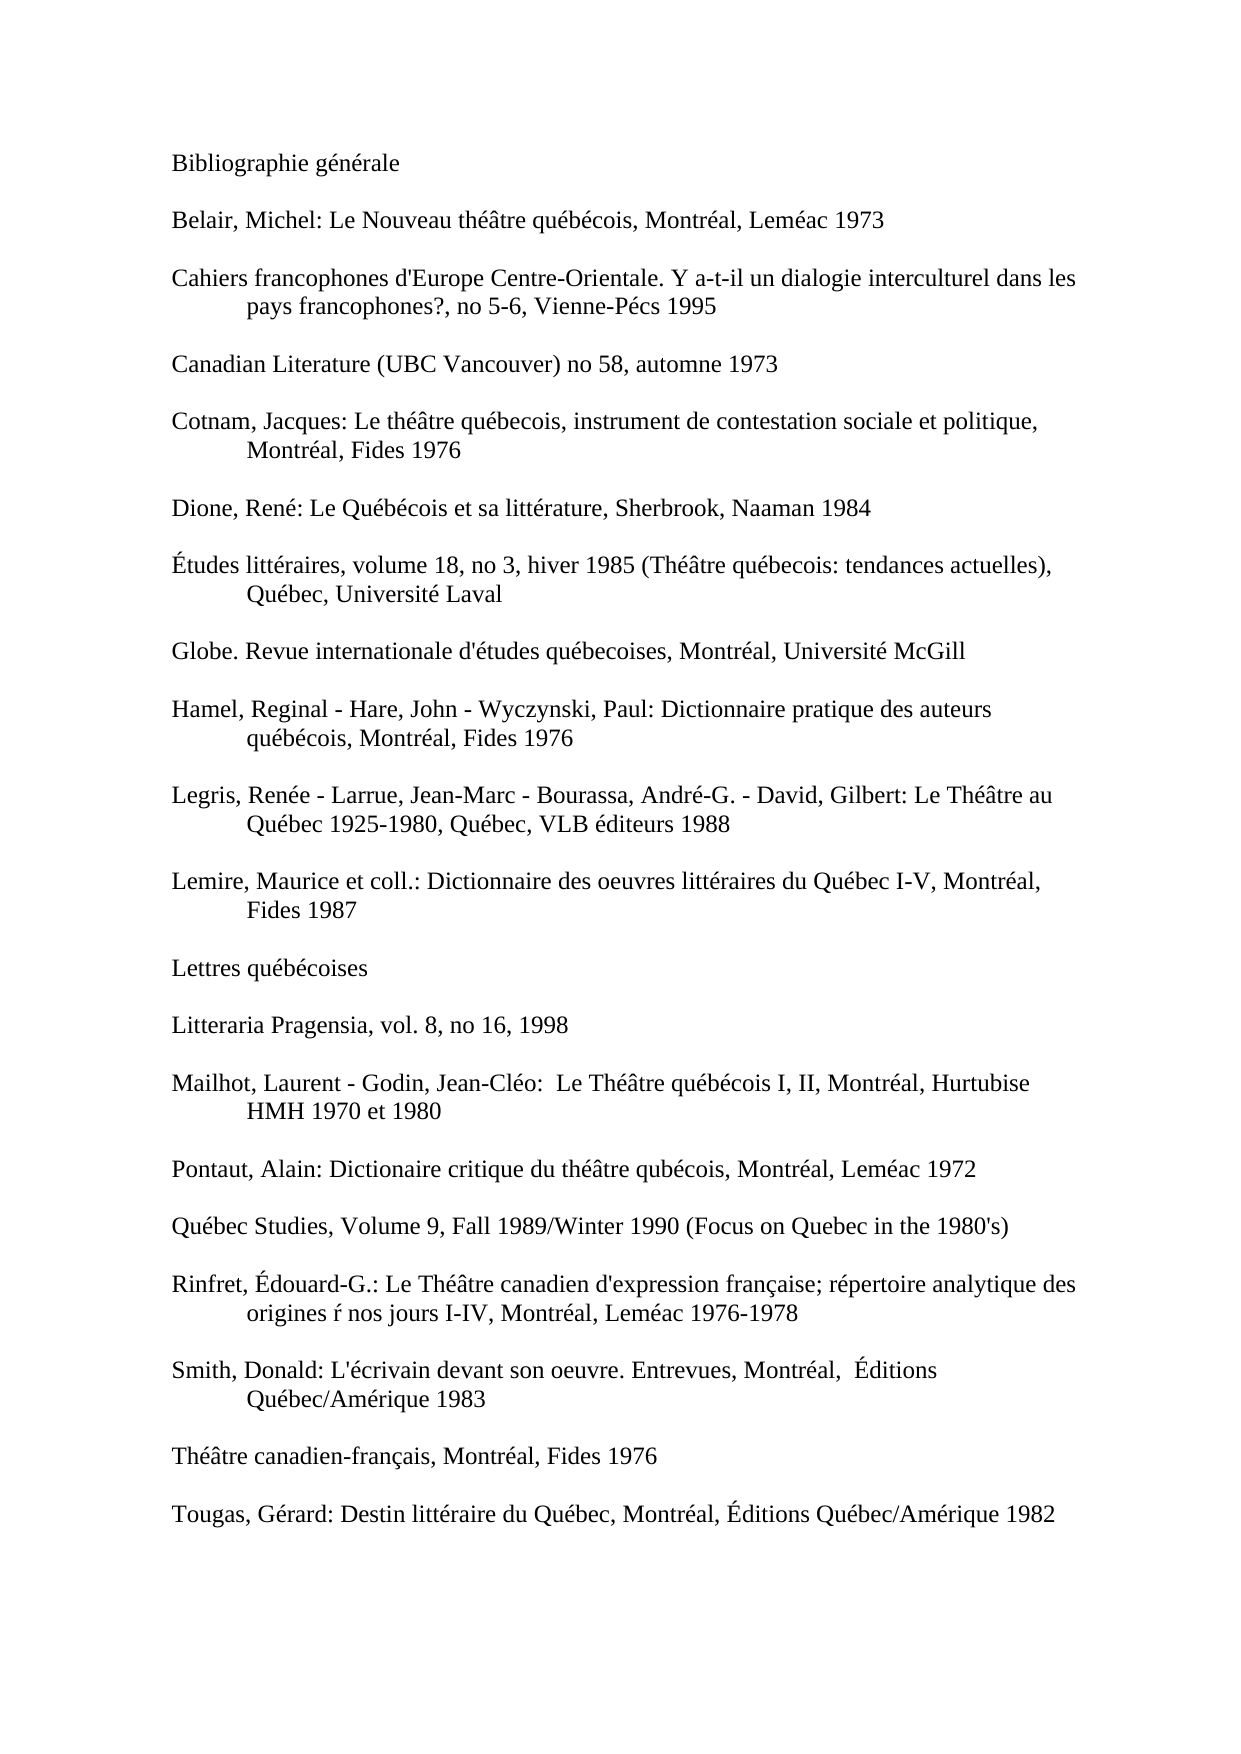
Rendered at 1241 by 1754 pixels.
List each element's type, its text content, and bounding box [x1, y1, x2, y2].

text Lemire, Maurice et coll.: Dictionnaire des oeuvres littéraires du Québec I-V, Montréal, Fides 1987 [171, 866, 1092, 924]
text Canadian Literature (UBC Vancouver) no 58, automne 1973 [171, 349, 1092, 378]
text Legris, Renée - Larrue, Jean-Marc - Bourassa, André-G. - David, Gilbert: Le Théâtre au Québec 1925-1980, Québec, VLB éditeurs 1988 [171, 780, 1092, 838]
text Études littéraires, volume 18, no 3, hiver 1985 (Théâtre québecois: tendances actuelles), Québec, Université Laval [171, 550, 1092, 608]
text Tougas, Gérard: Destin littéraire du Québec, Montréal, Éditions Québec/Amérique 1982 [171, 1499, 1092, 1528]
text Belair, Michel: Le Nouveau théâtre québécois, Montréal, Leméac 1973 [171, 205, 1092, 234]
text Lettres québécoises [171, 953, 1092, 981]
text Bibliographie générale [171, 148, 1092, 176]
text Québec Studies, Volume 9, Fall 1989/Winter 1990 (Focus on Quebec in the 1980's) [171, 1211, 1092, 1240]
text Cotnam, Jacques: Le théâtre québecois, instrument de contestation sociale et politique, Montréal, Fides 1976 [171, 406, 1092, 464]
text Hamel, Reginal - Hare, John - Wyczynski, Paul: Dictionnaire pratique des auteurs québécois, Montréal, Fides 1976 [171, 694, 1092, 751]
text Cahiers francophones d'Europe Centre-Orientale. Y a-t-il un dialogie interculturel dans les pays francophones?, no 5-6, Vienne-Pécs 1995 [171, 263, 1092, 320]
text Globe. Revue internationale d'études québecoises, Montréal, Université McGill [171, 636, 1092, 665]
text Litteraria Pragensia, vol. 8, no 16, 1998 [171, 1010, 1092, 1039]
text Dione, René: Le Québécois et sa littérature, Sherbrook, Naaman 1984 [171, 493, 1092, 521]
text Smith, Donald: L'écrivain devant son oeuvre. Entrevues, Montréal, Éditions Québec/Amérique 1983 [171, 1355, 1092, 1413]
text Rinfret, Édouard-G.: Le Théâtre canadien d'expression française; répertoire analytique des origines ŕ nos jours I-IV, Montréal, Leméac 1976-1978 [171, 1269, 1092, 1326]
text Pontaut, Alain: Dictionaire critique du théâtre qubécois, Montréal, Leméac 1972 [171, 1154, 1092, 1183]
text Théâtre canadien-français, Montréal, Fides 1976 [171, 1441, 1092, 1470]
text Mailhot, Laurent - Godin, Jean-Cléo: Le Théâtre québécois I, II, Montréal, Hurtubise HMH 1970 et 1980 [171, 1068, 1092, 1125]
